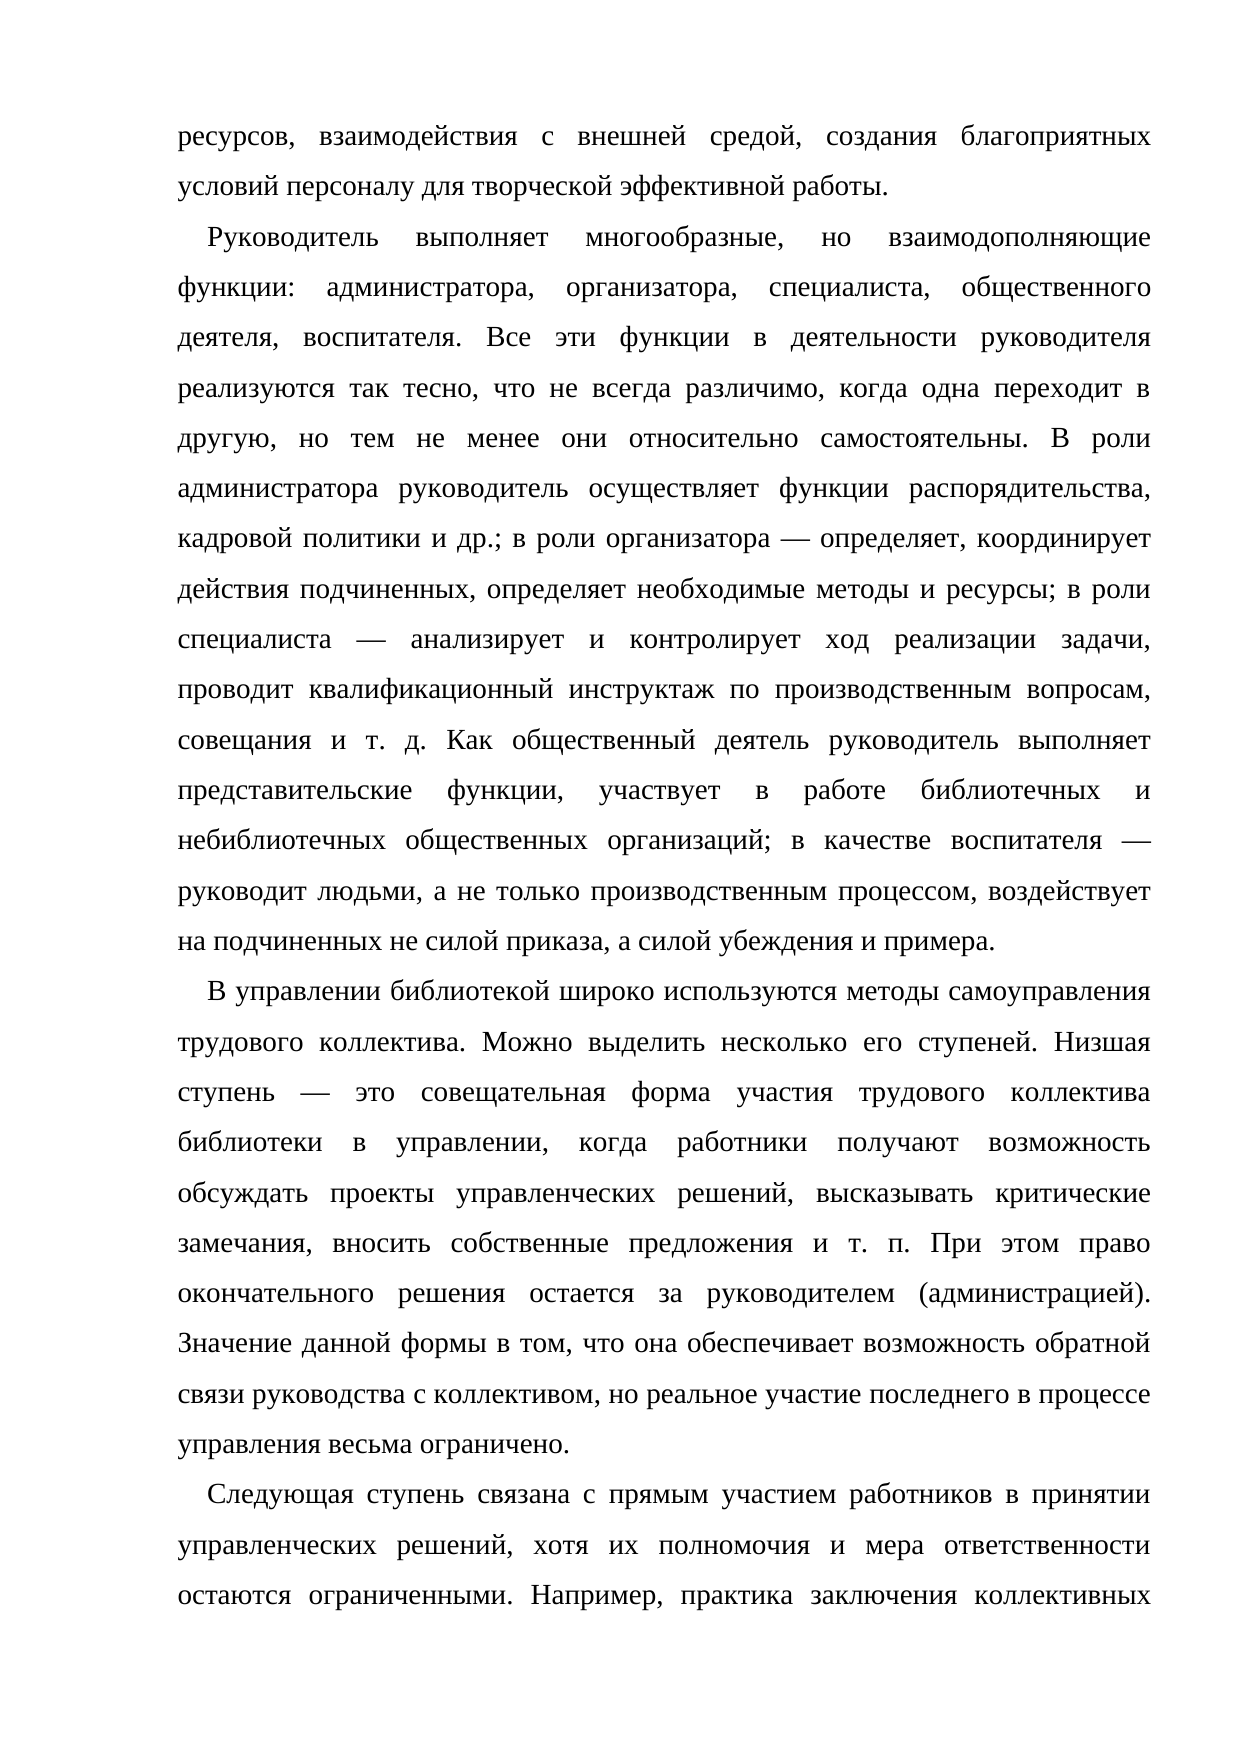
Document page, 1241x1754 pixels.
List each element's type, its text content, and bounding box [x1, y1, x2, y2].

text В управлении библиотекой широко используются методы самоуправления трудового коллектива. Можно выделить несколько его ступеней. Низшая ступень — это совещательная форма участия трудового коллектива библиотеки в управлении, когда работники получают возможность обсуждать проекты управленческих решений, высказывать критические замечания, вносить собственные предложения и т. п. При этом право окончательного решения остается за руководителем (администрацией). Значение данной формы в том, что она обеспечивает возможность обратной связи руководства с коллективом, но реальное участие последнего в процессе управления весьма ограничено. [177, 973, 1152, 1460]
text Руководитель выполняет многообразные, но взаимодополняющие функции: администратора, организатора, специалиста, общественного деятеля, воспитателя. Все эти функции в деятельности руководителя реализуются так тесно, что не всегда различимо, когда одна переходит в другую, но тем не менее они относительно самостоятельны. В роли администратора руководитель осуществляет функции распорядительства, кадровой политики и др.; в роли организатора — определяет, координирует действия подчиненных, определяет необходимые методы и ресурсы; в роли специалиста — анализирует и контролирует ход реализации задачи, проводит квалификационный инструктаж по производственным вопросам, совещания и т. д. Как общественный деятель руководитель выполняет представительские функции, участвует в работе библиотечных и небиблиотечных общественных организаций; в качестве воспитателя — руководит людьми, а не только производственным процессом, воздействует на подчиненных не силой приказа, а силой убеждения и примера. [177, 219, 1152, 957]
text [177, 1477, 1152, 1611]
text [177, 118, 1152, 202]
